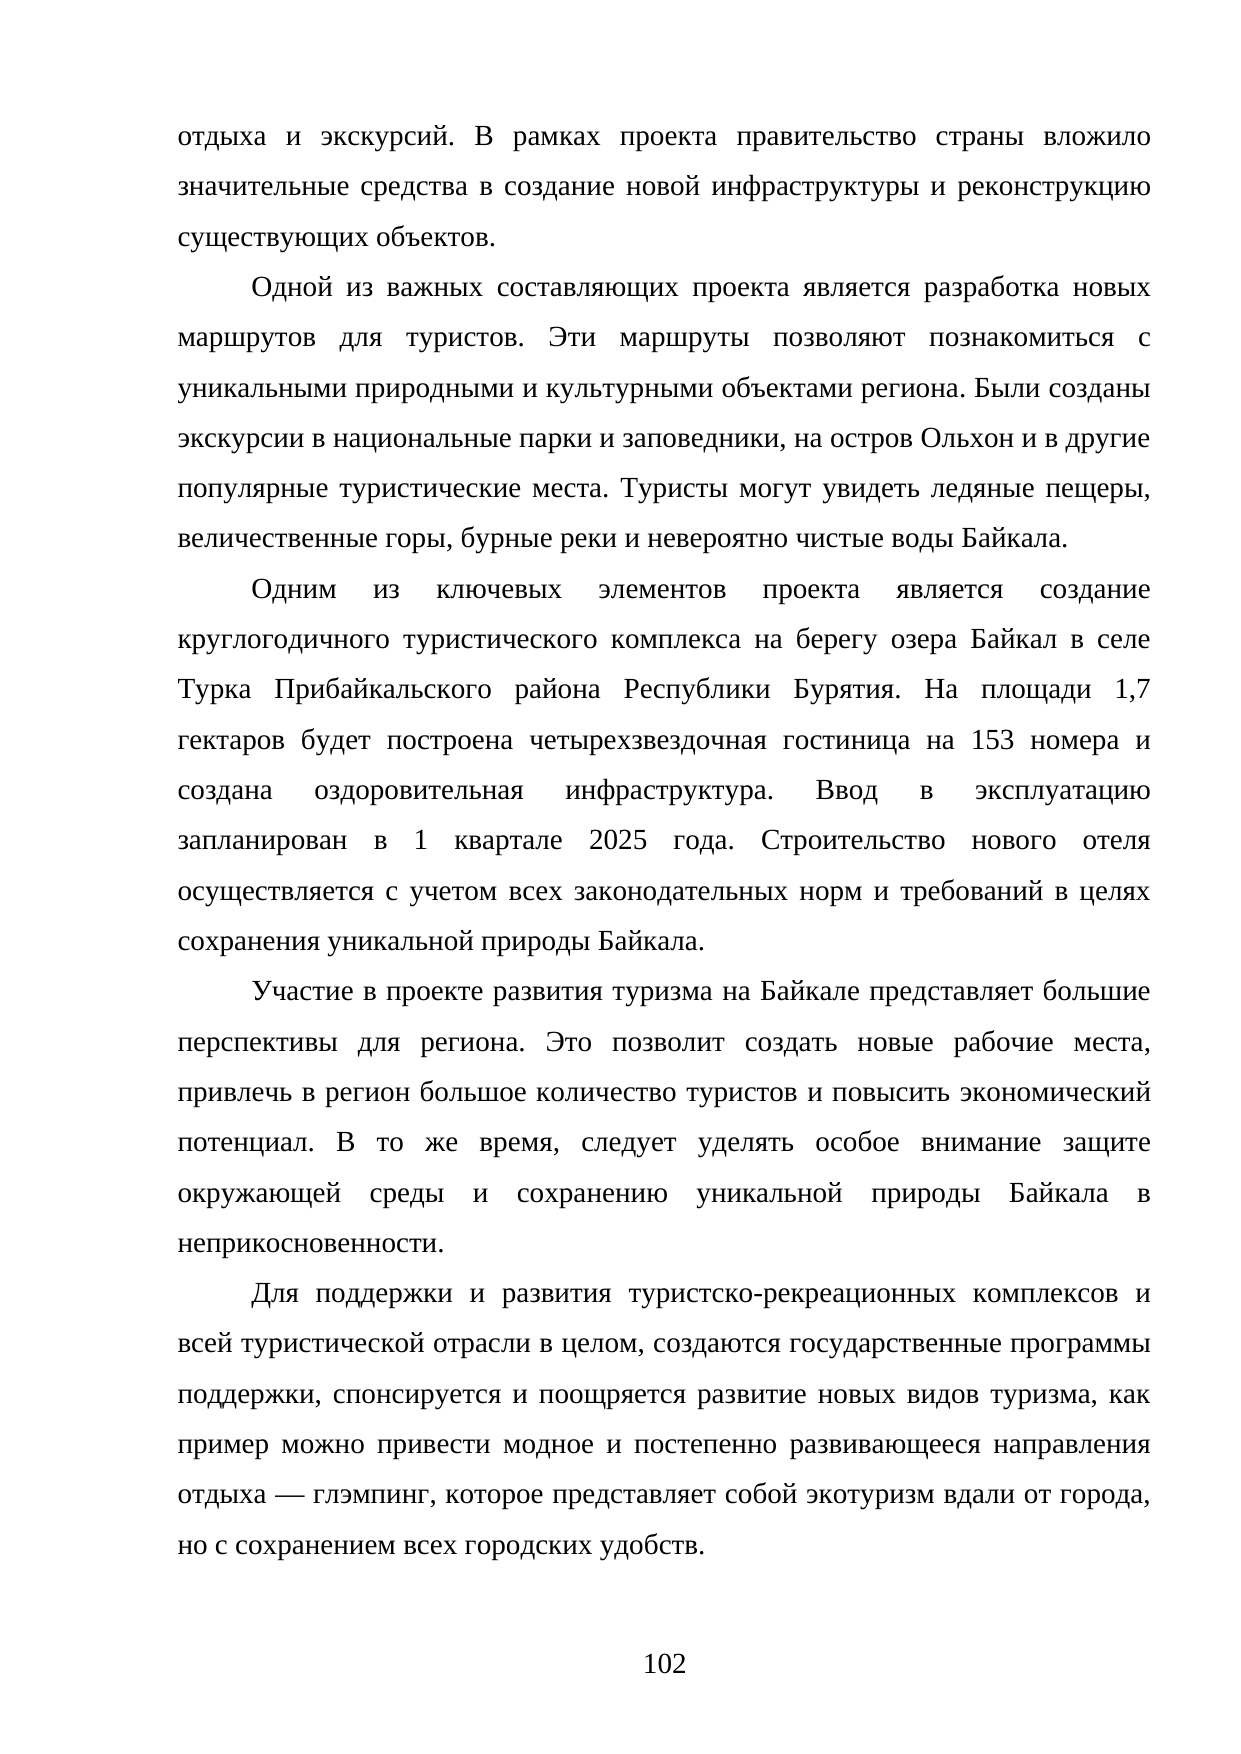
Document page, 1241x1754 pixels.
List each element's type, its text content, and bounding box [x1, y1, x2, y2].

text Для поддержки и развития туристско-рекреационных комплексов и всей туристической отрасли в целом, создаются государственные программы поддержки, спонсируется и поощряется развитие новых видов туризма, как пример можно привести модное и постепенно развивающееся направления отдыха — глэмпинг, которое представляет собой экотуризм вдали от города, но с сохранением всех городских удобств. [177, 1275, 1152, 1560]
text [177, 118, 1152, 252]
text Одним из ключевых элементов проекта является создание круглогодичного туристического комплекса на берегу озера Байкал в селе Турка Прибайкальского района Республики Бурятия. На площади 1,7 гектаров будет построена четырехзвездочная гостиница на 153 номера и создана оздоровительная инфраструктура. Ввод в эксплуатацию запланирован в 1 квартале 2025 года. Строительство нового отеля осуществляется с учетом всех законодательных норм и требований в целях сохранения уникальной природы Байкала. [177, 571, 1152, 957]
text Участие в проекте развития туризма на Байкале представляет большие перспективы для региона. Это позволит создать новые рабочие места, привлечь в регион большое количество туристов и повысить экономический потенциал. В то же время, следует уделять особое внимание защите окружающей среды и сохранению уникальной природы Байкала в неприкосновенности. [177, 973, 1152, 1258]
text Одной из важных составляющих проекта является разработка новых маршрутов для туристов. Эти маршруты позволяют познакомиться с уникальными природными и культурными объектами региона. Были созданы экскурсии в национальные парки и заповедники, на остров Ольхон и в другие популярные туристические места. Туристы могут увидеть ледяные пещеры, величественные горы, бурные реки и невероятно чистые воды Байкала. [177, 269, 1152, 554]
